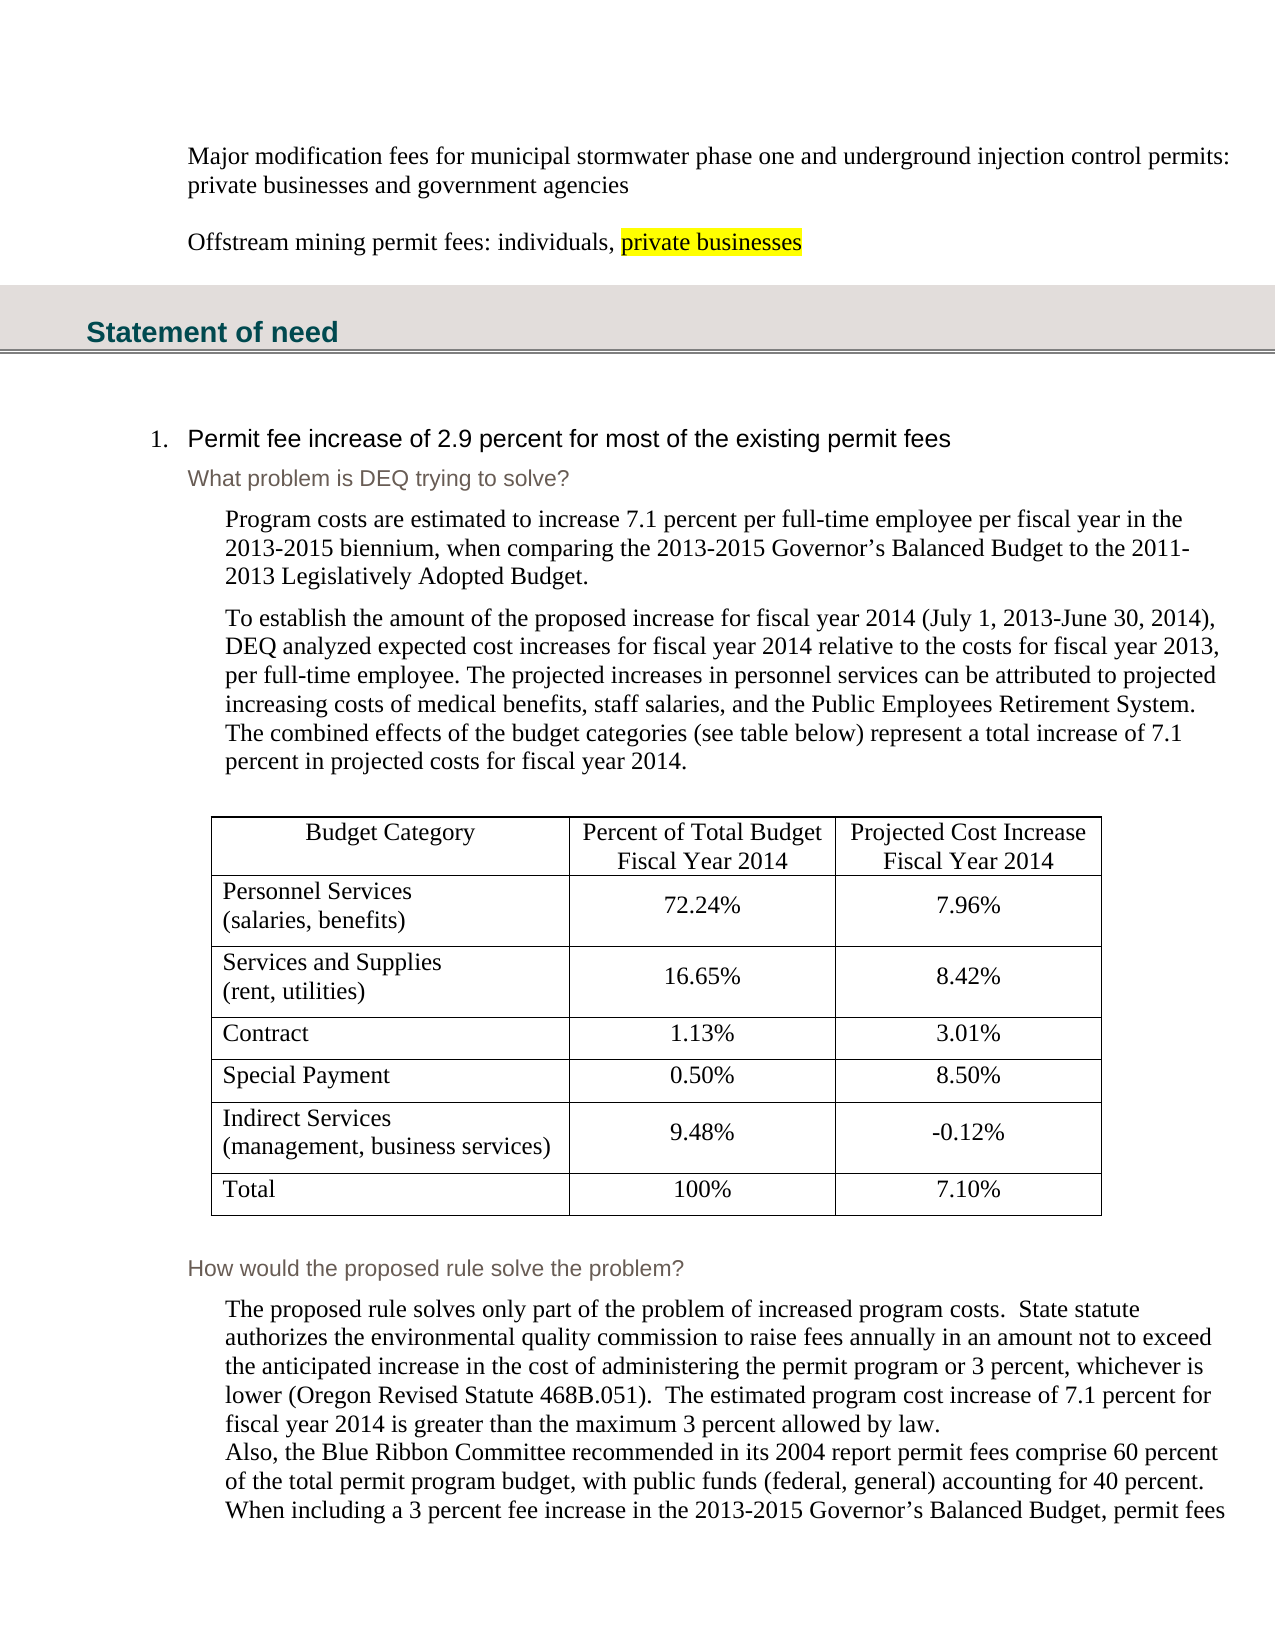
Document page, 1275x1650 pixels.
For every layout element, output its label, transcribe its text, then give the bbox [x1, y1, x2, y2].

text Program costs are estimated to increase 7.1 percent per full-time employee per fiscal year in the 2013-2015 biennium, when comparing the 2013-2015 Governor’s Balanced Budget to the 2011-2013 Legislatively Adopted Budget. [225, 504, 1237, 590]
table_cell 7.10% [836, 1174, 1101, 1215]
text Offstream mining permit fees: individuals, private businesses [75, 227, 1237, 256]
table_cell Services and Supplies (rent, utilities) [212, 947, 569, 1017]
table_cell 1.13% [570, 1018, 835, 1059]
text To establish the amount of the proposed increase for fiscal year 2014 (July 1, 2013-June 30, 2014), DEQ analyzed expected cost increases for fiscal year 2014 relative to the costs for fiscal year 2013, per full-time employee. The projected increases in personnel services can be attributed to projected increasing costs of medical benefits, staff salaries, and the Public Employees Retirement System. The combined effects of the budget categories (see table below) represent a total increase of 7.1 percent in projected costs for fiscal year 2014. [225, 603, 1237, 775]
table_cell Personnel Services (salaries, benefits) [212, 876, 569, 946]
text How would the proposed rule solve the problem? [187, 1255, 1237, 1281]
list Permit fee increase of 2.9 percent for most of the existing permit fees [150, 424, 1237, 452]
table_header Budget Category [212, 818, 569, 875]
text Major modification fees for municipal stormwater phase one and underground injection control permits: private businesses and government agencies [187, 141, 1237, 199]
table_cell 0.50% [570, 1060, 835, 1102]
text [225, 1437, 1237, 1524]
table_cell 8.42% [836, 947, 1101, 1017]
text What problem is DEQ trying to solve? [187, 465, 1237, 491]
table_cell 16.65% [570, 947, 835, 1017]
table_cell -0.12% [836, 1103, 1101, 1173]
table_cell 8.50% [836, 1060, 1101, 1102]
table_header Statement of need [0, 285, 1275, 349]
table_cell Indirect Services (management, business services) [212, 1103, 569, 1173]
table_cell Special Payment [212, 1060, 569, 1102]
table_cell 100% [570, 1174, 835, 1215]
table_header Projected Cost Increase Fiscal Year 2014 [836, 818, 1101, 875]
text The proposed rule solves only part of the problem of increased program costs. State statute authorizes the environmental quality commission to raise fees annually in an amount not to exceed the anticipated increase in the cost of administering the permit program or 3 percent, whichever is lower (Oregon Revised Statute 468B.051). The estimated program cost increase of 7.1 percent for fiscal year 2014 is greater than the maximum 3 percent allowed by law. [225, 1294, 1237, 1437]
table_cell 3.01% [836, 1018, 1101, 1059]
table_cell 72.24% [570, 876, 835, 946]
table_cell 9.48% [570, 1103, 835, 1173]
table_cell 7.96% [836, 876, 1101, 946]
table_cell Contract [212, 1018, 569, 1059]
table_header Percent of Total Budget Fiscal Year 2014 [570, 818, 835, 875]
table_cell Total [212, 1174, 569, 1215]
